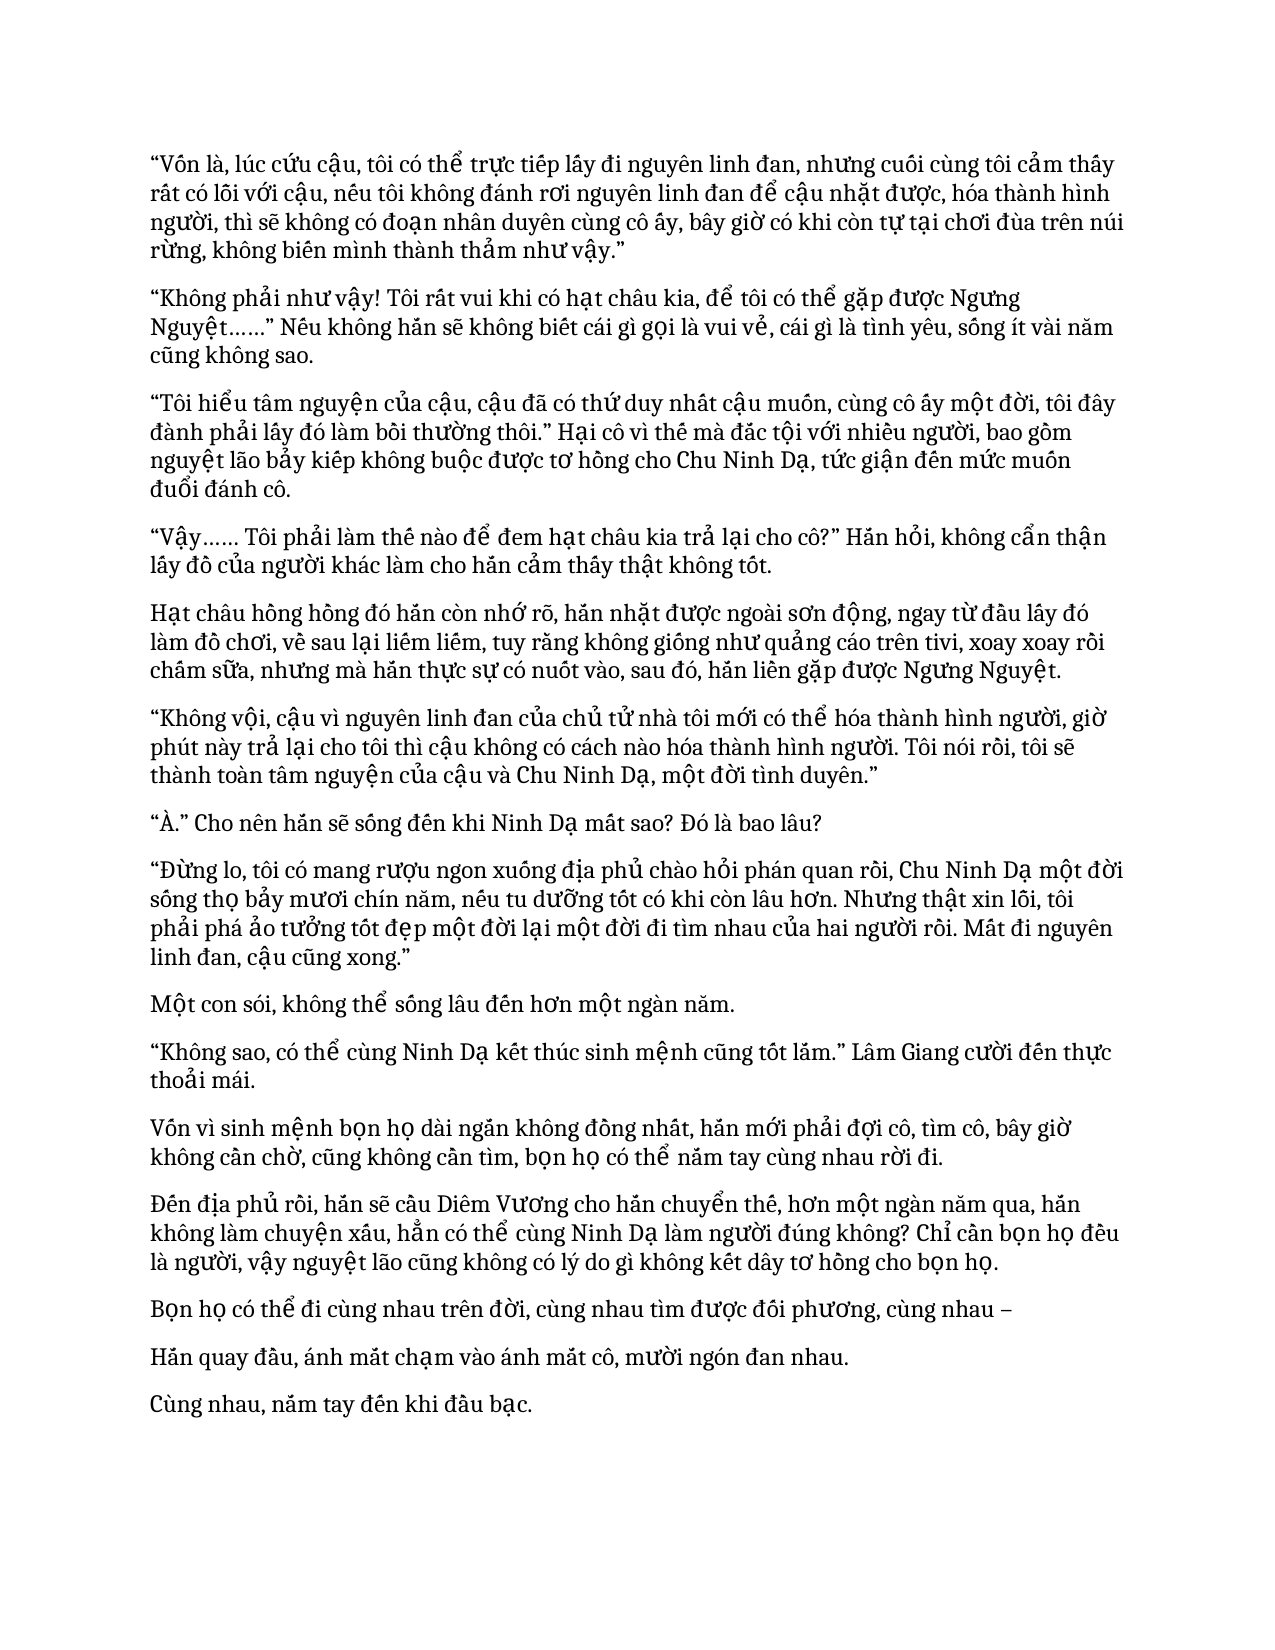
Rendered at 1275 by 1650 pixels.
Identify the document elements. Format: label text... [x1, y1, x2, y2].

text “Tôi hiểu tâm nguyện của cậu, cậu đã có thứ duy nhất cậu muốn, cùng cô ấy một đời, tôi đây đành phải lấy đó làm bồi thường thôi.” Hại cô vì thế mà đắc tội với nhiều người, bao gồm nguyệt lão bảy kiếp không buộc được tơ hồng cho Chu Ninh Dạ, tức giận đến mức muốn đuổi đánh cô. [150, 389, 1125, 504]
text “Vậy…… Tôi phải làm thế nào để đem hạt châu kia trả lại cho cô?” Hắn hỏi, không cẩn thận lấy đồ của người khác làm cho hắn cảm thấy thật không tốt. [150, 522, 1125, 580]
text “À.” Cho nên hắn sẽ sống đến khi Ninh Dạ mất sao? Đó là bao lâu? [150, 809, 1125, 837]
text Một con sói, không thể sống lâu đến hơn một ngàn năm. [150, 990, 1125, 1019]
text Vốn vì sinh mệnh bọn họ dài ngắn không đồng nhất, hắn mới phải đợi cô, tìm cô, bây giờ không cần chờ, cũng không cần tìm, bọn họ có thể nắm tay cùng nhau rời đi. [150, 1114, 1125, 1171]
text Hắn quay đầu, ánh mắt chạm vào ánh mắt cô, mười ngón đan nhau. [150, 1342, 1125, 1371]
text “Vốn là, lúc cứu cậu, tôi có thể trực tiếp lấy đi nguyên linh đan, nhưng cuối cùng tôi cảm thấy rất có lỗi với cậu, nếu tôi không đánh rơi nguyên linh đan để cậu nhặt được, hóa thành hình người, thì sẽ không có đoạn nhân duyên cùng cô ấy, bây giờ có khi còn tự tại chơi đùa trên núi rừng, không biến mình thành thảm như vậy.” [150, 150, 1125, 265]
text “Đừng lo, tôi có mang rượu ngon xuống địa phủ chào hỏi phán quan rồi, Chu Ninh Dạ một đời sống thọ bảy mươi chín năm, nếu tu dưỡng tốt có khi còn lâu hơn. Nhưng thật xin lỗi, tôi phải phá ảo tưởng tốt đẹp một đời lại một đời đi tìm nhau của hai người rồi. Mất đi nguyên linh đan, cậu cũng xong.” [150, 856, 1125, 971]
text Đến địa phủ rồi, hắn sẽ cầu Diêm Vương cho hắn chuyển thế, hơn một ngàn năm qua, hắn không làm chuyện xấu, hẳn có thể cùng Ninh Dạ làm người đúng không? Chỉ cần bọn họ đều là người, vậy nguyệt lão cũng không có lý do gì không kết dây tơ hồng cho bọn họ. [150, 1190, 1125, 1276]
text “Không vội, cậu vì nguyên linh đan của chủ tử nhà tôi mới có thể hóa thành hình người, giờ phút này trả lại cho tôi thì cậu không có cách nào hóa thành hình người. Tôi nói rồi, tôi sẽ thành toàn tâm nguyện của cậu và Chu Ninh Dạ, một đời tình duyên.” [150, 704, 1125, 790]
text “Không phải như vậy! Tôi rất vui khi có hạt châu kia, để tôi có thể gặp được Ngưng Nguyệt……” Nếu không hắn sẽ không biết cái gì gọi là vui vẻ, cái gì là tình yêu, sống ít vài năm cũng không sao. [150, 284, 1125, 370]
text “Không sao, có thể cùng Ninh Dạ kết thúc sinh mệnh cũng tốt lắm.” Lâm Giang cười đến thực thoải mái. [150, 1037, 1125, 1095]
text Cùng nhau, nắm tay đến khi đầu bạc. [150, 1390, 1125, 1419]
text Hạt châu hồng hồng đó hắn còn nhớ rõ, hắn nhặt được ngoài sơn động, ngay từ đầu lấy đó làm đồ chơi, về sau lại liếm liếm, tuy rằng không giống như quảng cáo trên tivi, xoay xoay rồi chấm sữa, nhưng mà hắn thực sự có nuốt vào, sau đó, hắn liền gặp được Ngưng Nguyệt. [150, 599, 1125, 685]
text Bọn họ có thể đi cùng nhau trên đời, cùng nhau tìm được đối phương, cùng nhau – [150, 1295, 1125, 1324]
